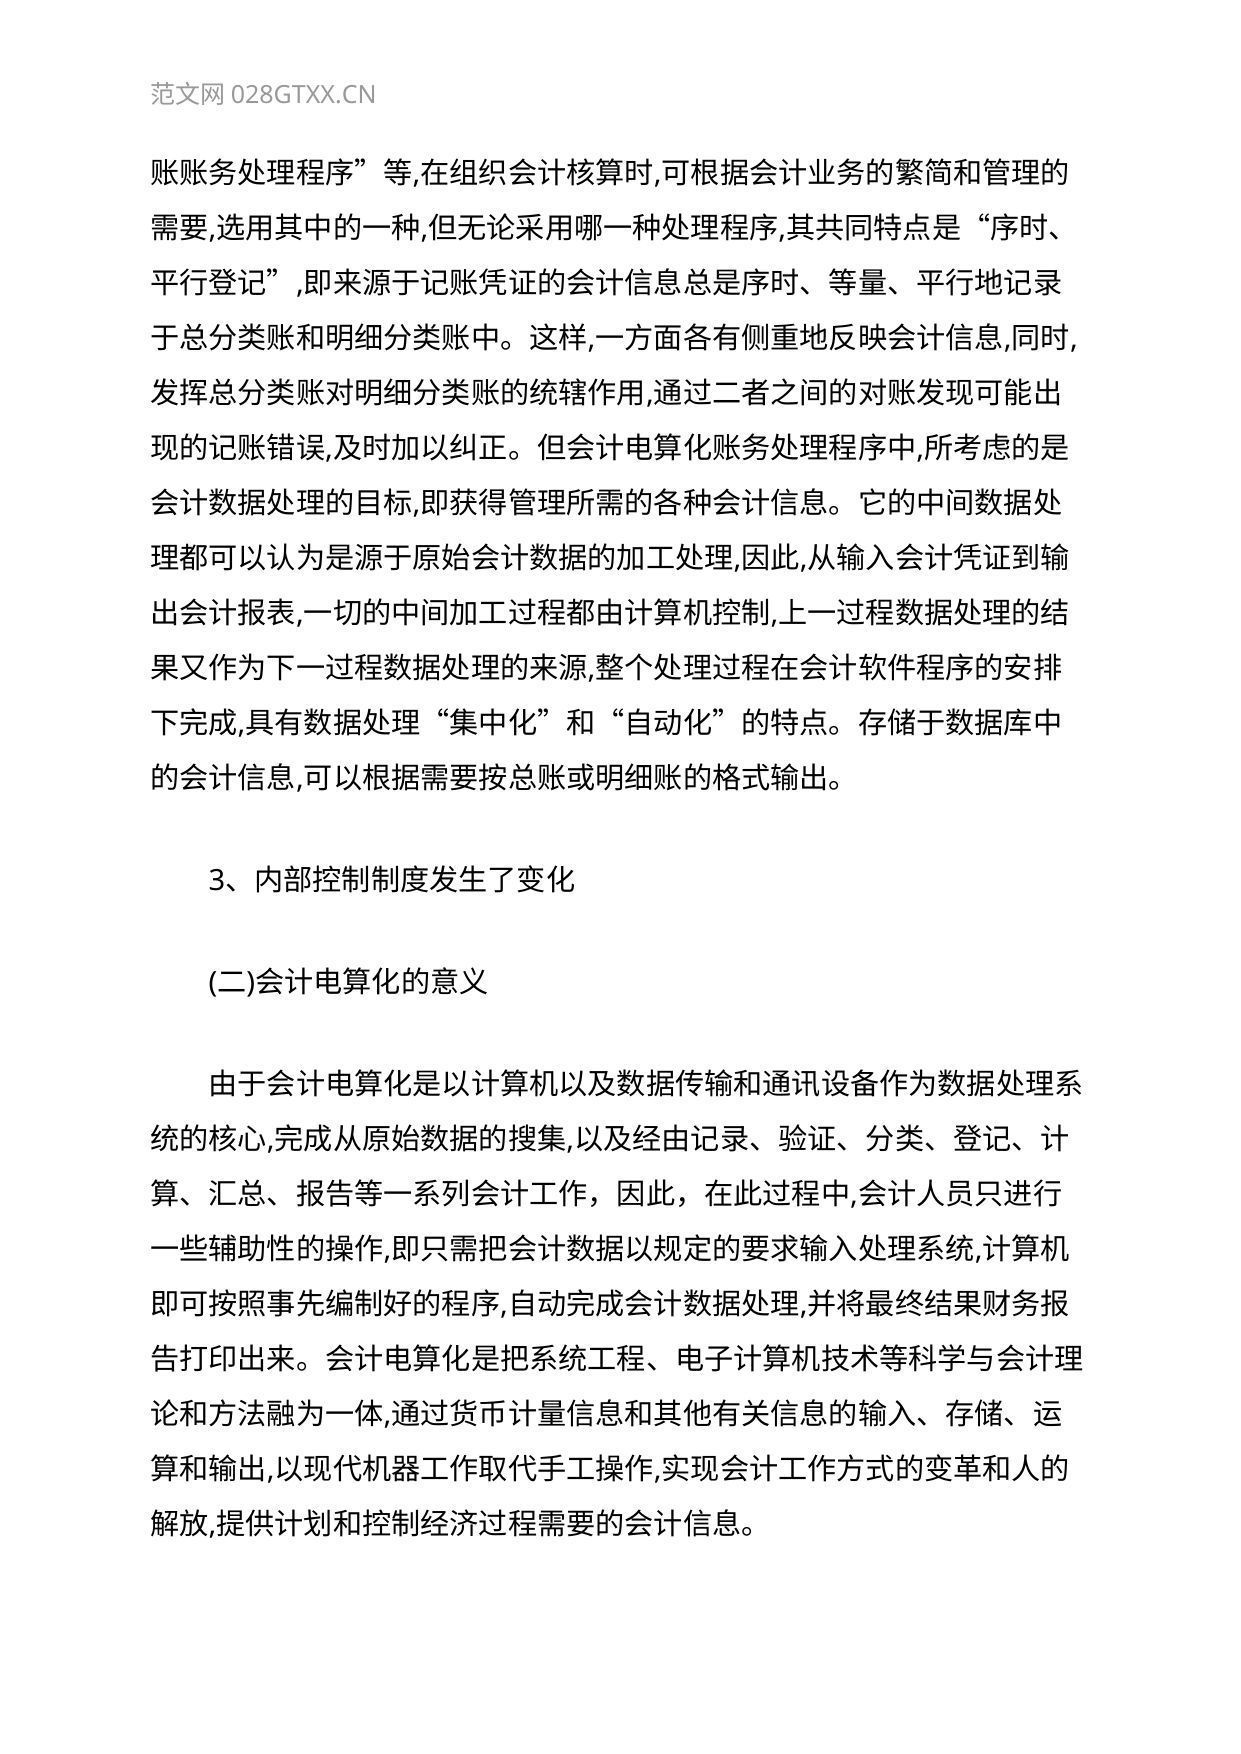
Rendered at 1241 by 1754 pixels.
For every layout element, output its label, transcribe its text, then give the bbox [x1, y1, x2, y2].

text 由于会计电算化是以计算机以及数据传输和通讯设备作为数据处理系统的核心,完成从原始数据的搜集,以及经由记录、验证、分类、登记、计算、汇总、报告等一系列会计工作，因此，在此过程中,会计人员只进行一些辅助性的操作,即只需把会计数据以规定的要求输入处理系统,计算机即可按照事先编制好的程序,自动完成会计数据处理,并将最终结果财务报告打印出来。会计电算化是把系统工程、电子计算机技术等科学与会计理论和方法融为一体,通过货币计量信息和其他有关信息的输入、存储、运算和输出,以现代机器工作取代手工操作,实现会计工作方式的变革和人的解放,提供计划和控制经济过程需要的会计信息。 [150, 1061, 1090, 1543]
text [150, 150, 1090, 797]
text (二)会计电算化的意义 [150, 959, 1090, 1001]
text 3、内部控制制度发生了变化 [150, 857, 1090, 899]
